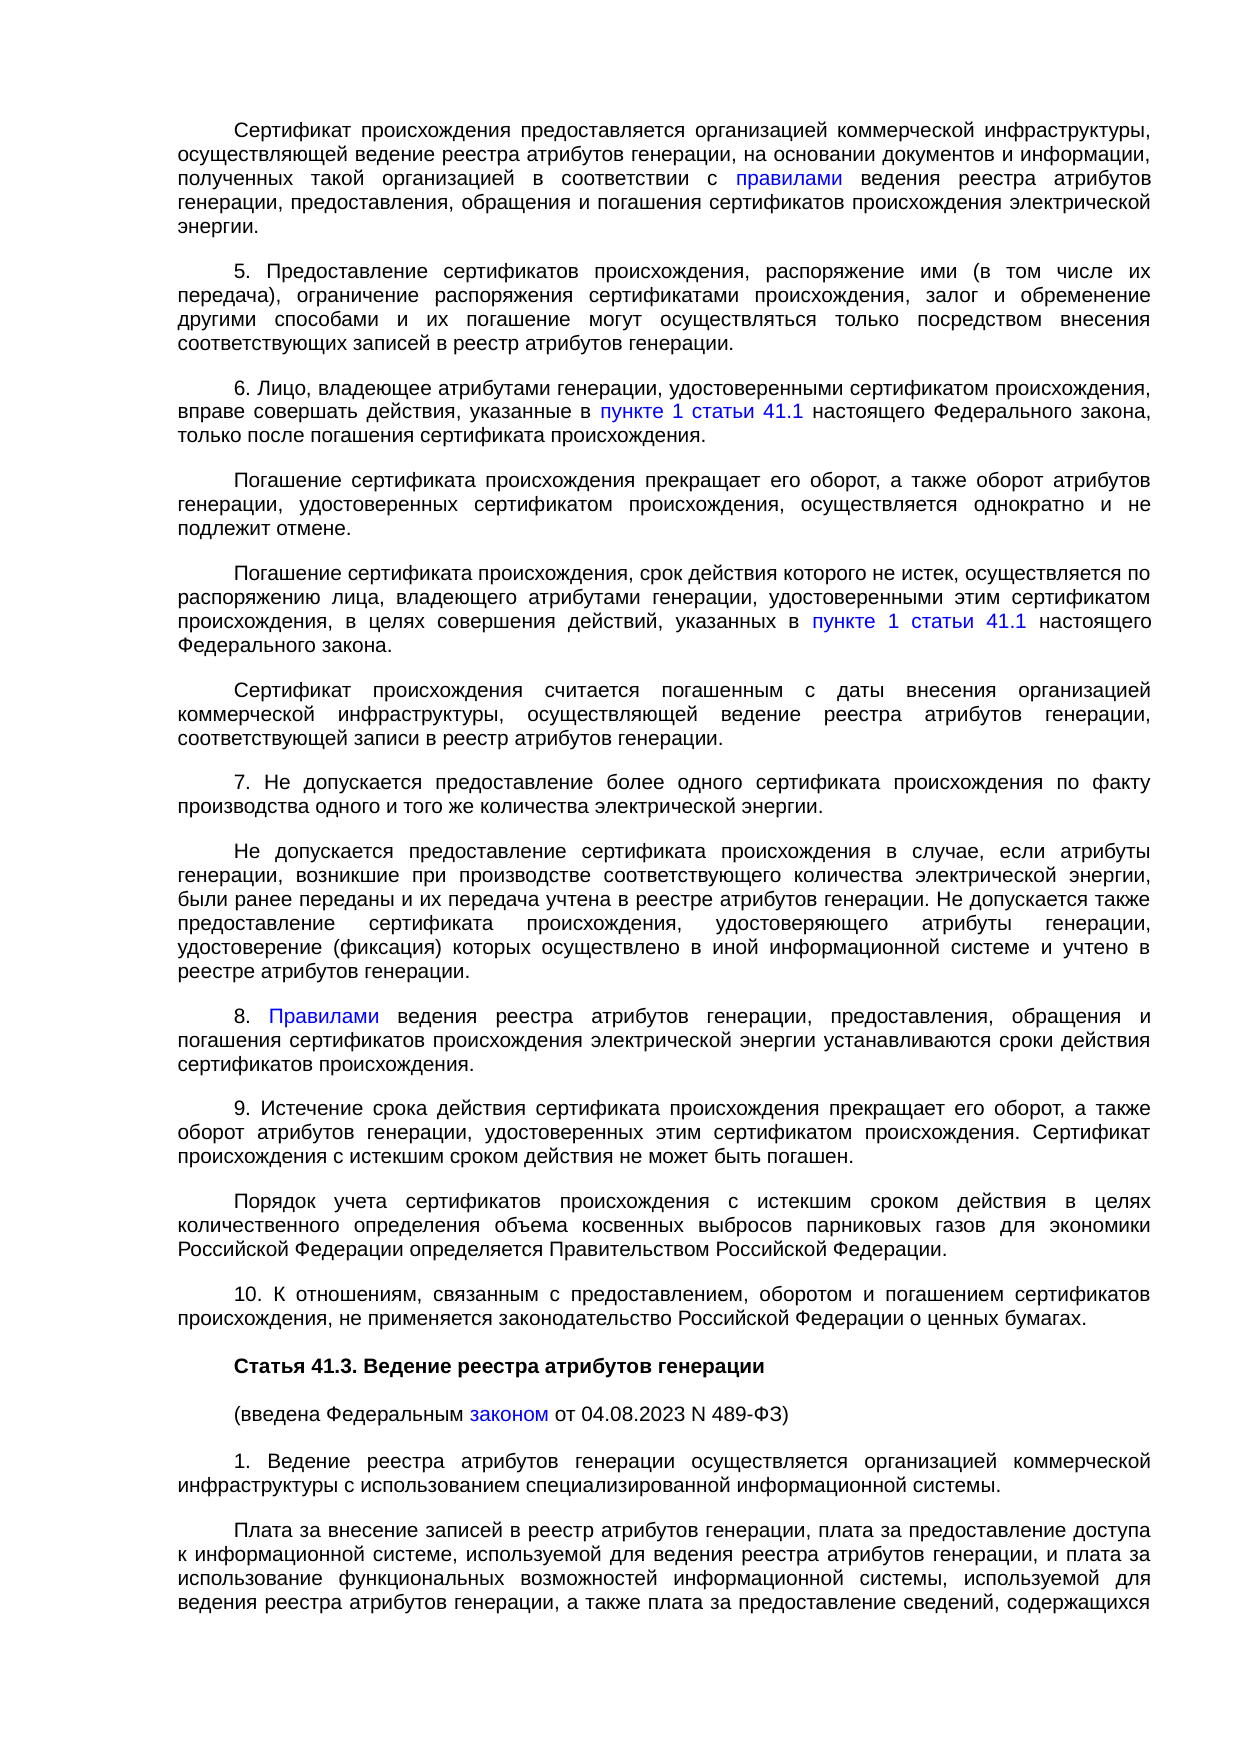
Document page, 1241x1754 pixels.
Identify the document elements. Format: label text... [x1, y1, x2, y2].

text Сертификат происхождения считается погашенным с даты внесения организацией коммерческой инфраструктуры, осуществляющей ведение реестра атрибутов генерации, соответствующей записи в реестр атрибутов генерации. [177, 677, 1152, 749]
text Сертификат происхождения предоставляется организацией коммерческой инфраструктуры, осуществляющей ведение реестра атрибутов генерации, на основании документов и информации, полученных такой организацией в соответствии с правилами ведения реестра атрибутов генерации, предоставления, обращения и погашения сертификатов происхождения электрической энергии. [177, 118, 1152, 238]
text (введена Федеральным законом от 04.08.2023 N 489-ФЗ) [177, 1401, 1152, 1425]
text Погашение сертификата происхождения, срок действия которого не истек, осуществляется по распоряжению лица, владеющего атрибутами генерации, удостоверенными этим сертификатом происхождения, в целях совершения действий, указанных в пункте 1 статьи 41.1 настоящего Федерального закона. [177, 561, 1152, 657]
text 8. Правилами ведения реестра атрибутов генерации, предоставления, обращения и погашения сертификатов происхождения электрической энергии устанавливаются сроки действия сертификатов происхождения. [177, 1003, 1152, 1075]
title Статья 41.3. Ведение реестра атрибутов генерации [177, 1353, 1152, 1377]
text Погашение сертификата происхождения прекращает его оборот, а также оборот атрибутов генерации, удостоверенных сертификатом происхождения, осуществляется однократно и не подлежит отмене. [177, 468, 1152, 540]
text 10. К отношениям, связанным с предоставлением, оборотом и погашением сертификатов происхождения, не применяется законодательство Российской Федерации о ценных бумагах. [177, 1282, 1152, 1329]
text 1. Ведение реестра атрибутов генерации осуществляется организацией коммерческой инфраструктуры с использованием специализированной информационной системы. [177, 1449, 1152, 1497]
text Не допускается предоставление сертификата происхождения в случае, если атрибуты генерации, возникшие при производстве соответствующего количества электрической энергии, были ранее переданы и их передача учтена в реестре атрибутов генерации. Не допускается также предоставление сертификата происхождения, удостоверяющего атрибуты генерации, удостоверение (фиксация) которых осуществлено в иной информационной системе и учтено в реестре атрибутов генерации. [177, 839, 1152, 983]
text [177, 1518, 1152, 1614]
text 9. Истечение срока действия сертификата происхождения прекращает его оборот, а также оборот атрибутов генерации, удостоверенных этим сертификатом происхождения. Сертификат происхождения с истекшим сроком действия не может быть погашен. [177, 1096, 1152, 1168]
text 5. Предоставление сертификатов происхождения, распоряжение ими (в том числе их передача), ограничение распоряжения сертификатами происхождения, залог и обременение другими способами и их погашение могут осуществляться только посредством внесения соответствующих записей в реестр атрибутов генерации. [177, 259, 1152, 354]
text 6. Лицо, владеющее атрибутами генерации, удостоверенными сертификатом происхождения, вправе совершать действия, указанные в пункте 1 статьи 41.1 настоящего Федерального закона, только после погашения сертификата происхождения. [177, 375, 1152, 447]
text Порядок учета сертификатов происхождения с истекшим сроком действия в целях количественного определения объема косвенных выбросов парниковых газов для экономики Российской Федерации определяется Правительством Российской Федерации. [177, 1189, 1152, 1261]
text 7. Не допускается предоставление более одного сертификата происхождения по факту производства одного и того же количества электрической энергии. [177, 770, 1152, 818]
